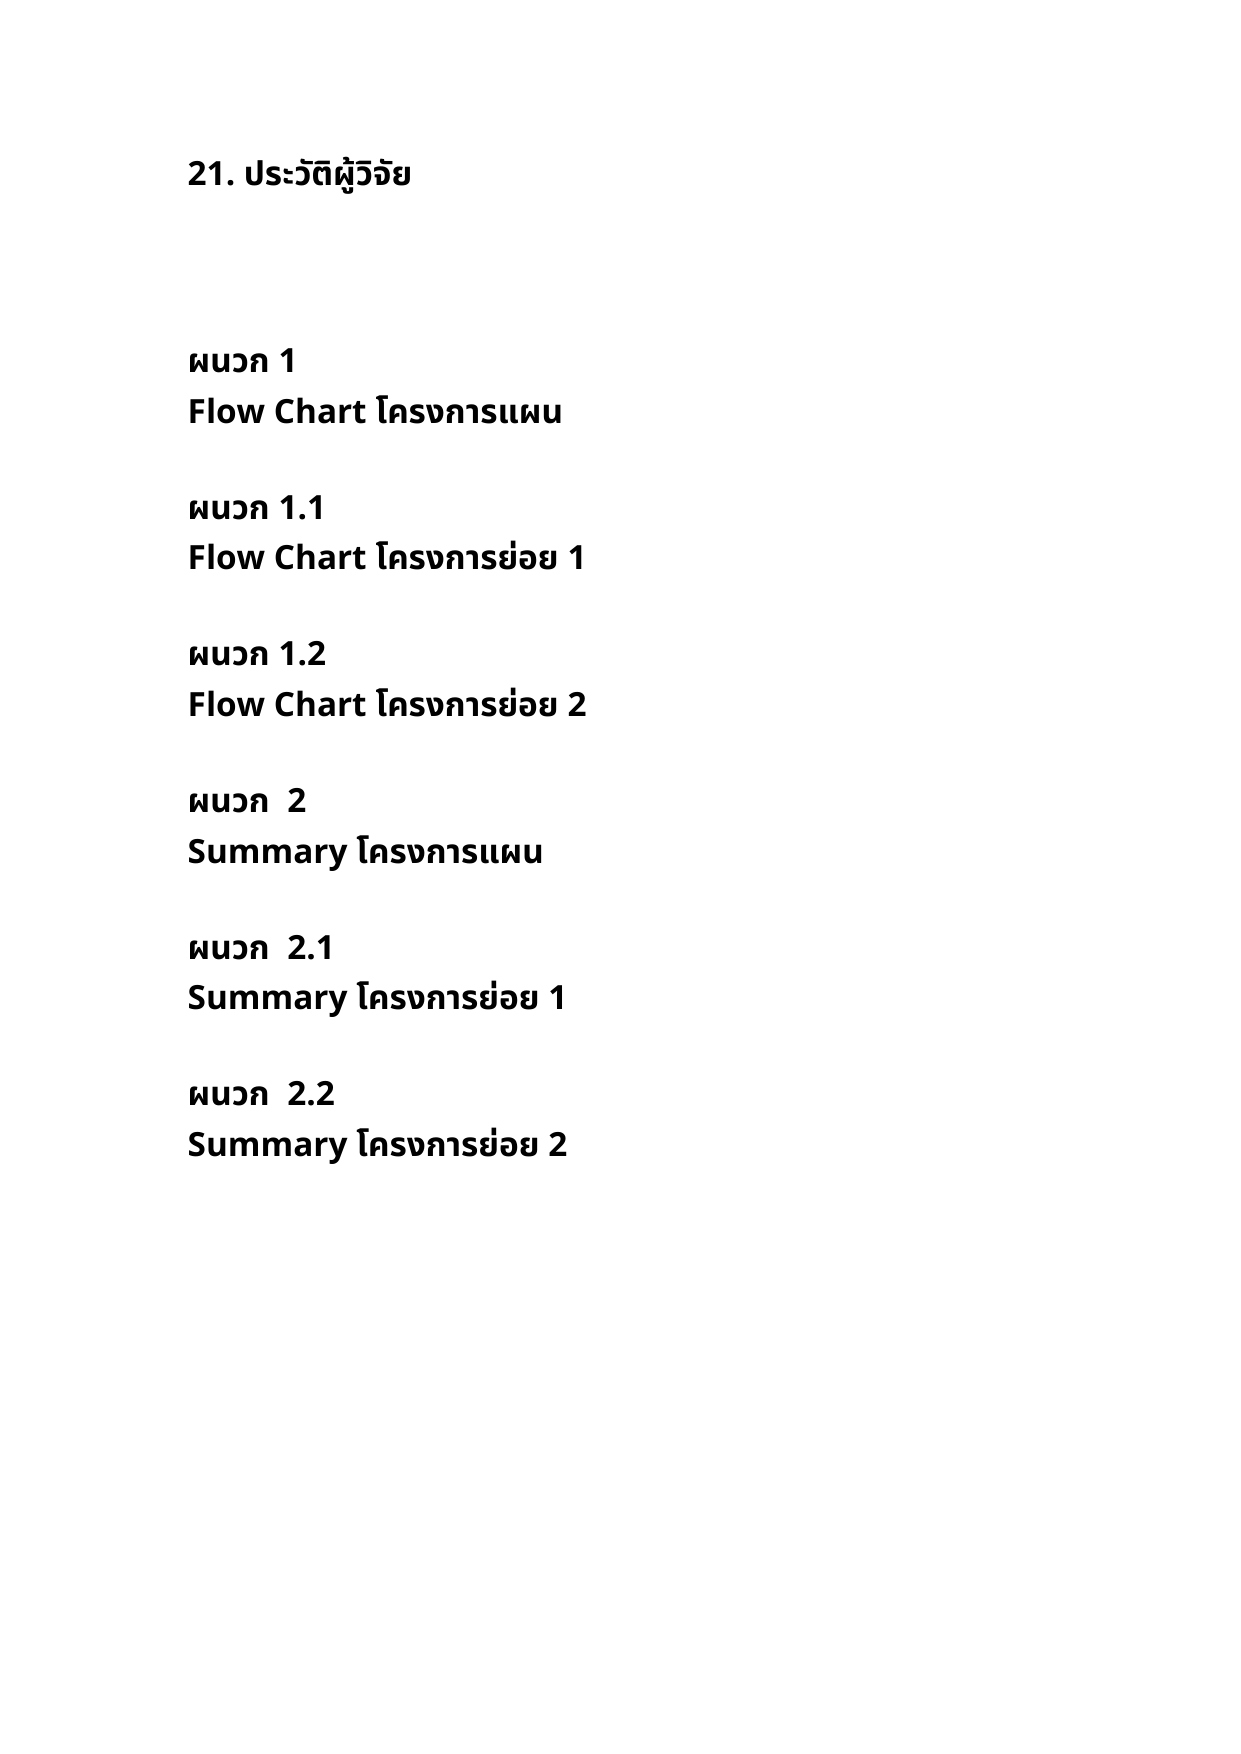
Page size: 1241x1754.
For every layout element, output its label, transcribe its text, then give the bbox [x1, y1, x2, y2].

text ผนวก 2.1 [187, 923, 1090, 974]
text Summary โครงการแผน [187, 827, 1090, 878]
text 21. ประวัติผู้วิจัย [187, 150, 1090, 201]
text Summary โครงการย่อย 1 [187, 974, 1090, 1025]
text Summary โครงการย่อย 2 [187, 1121, 1090, 1171]
text ผนวก 1 [187, 337, 1090, 387]
text Flow Chart โครงการย่อย 1 [187, 534, 1090, 585]
text ผนวก 1.2 [187, 630, 1090, 681]
text Flow Chart โครงการแผน [187, 387, 1090, 438]
text ผนวก 2.2 [187, 1070, 1090, 1121]
text ผนวก 1.1 [187, 483, 1090, 534]
text Flow Chart โครงการย่อย 2 [187, 681, 1090, 731]
text ผนวก 2 [187, 777, 1090, 827]
